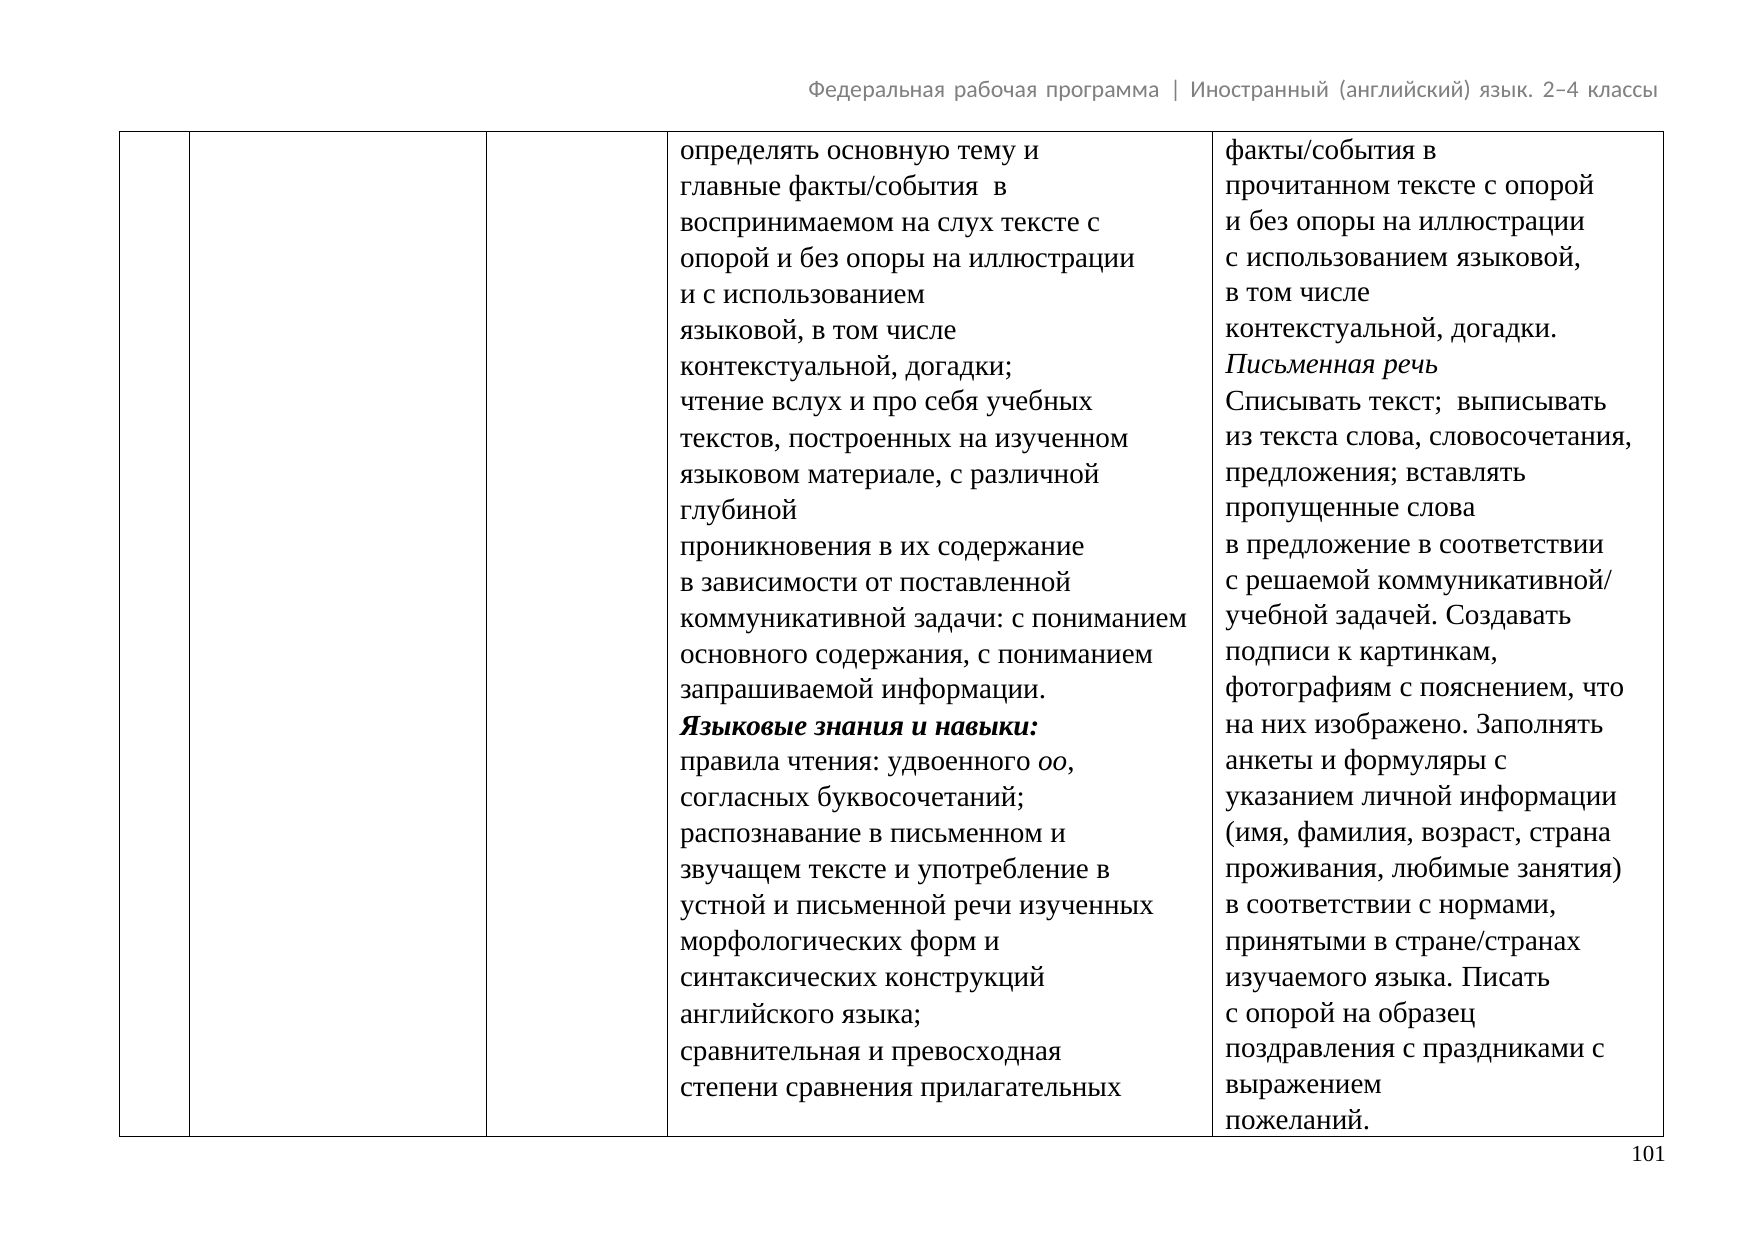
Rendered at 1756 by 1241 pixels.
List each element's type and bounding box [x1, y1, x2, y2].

table_header [487, 132, 667, 1136]
table_header [190, 132, 486, 1136]
table_header [1213, 132, 1663, 1136]
table_header [120, 132, 189, 1136]
table_header [668, 132, 1212, 1136]
